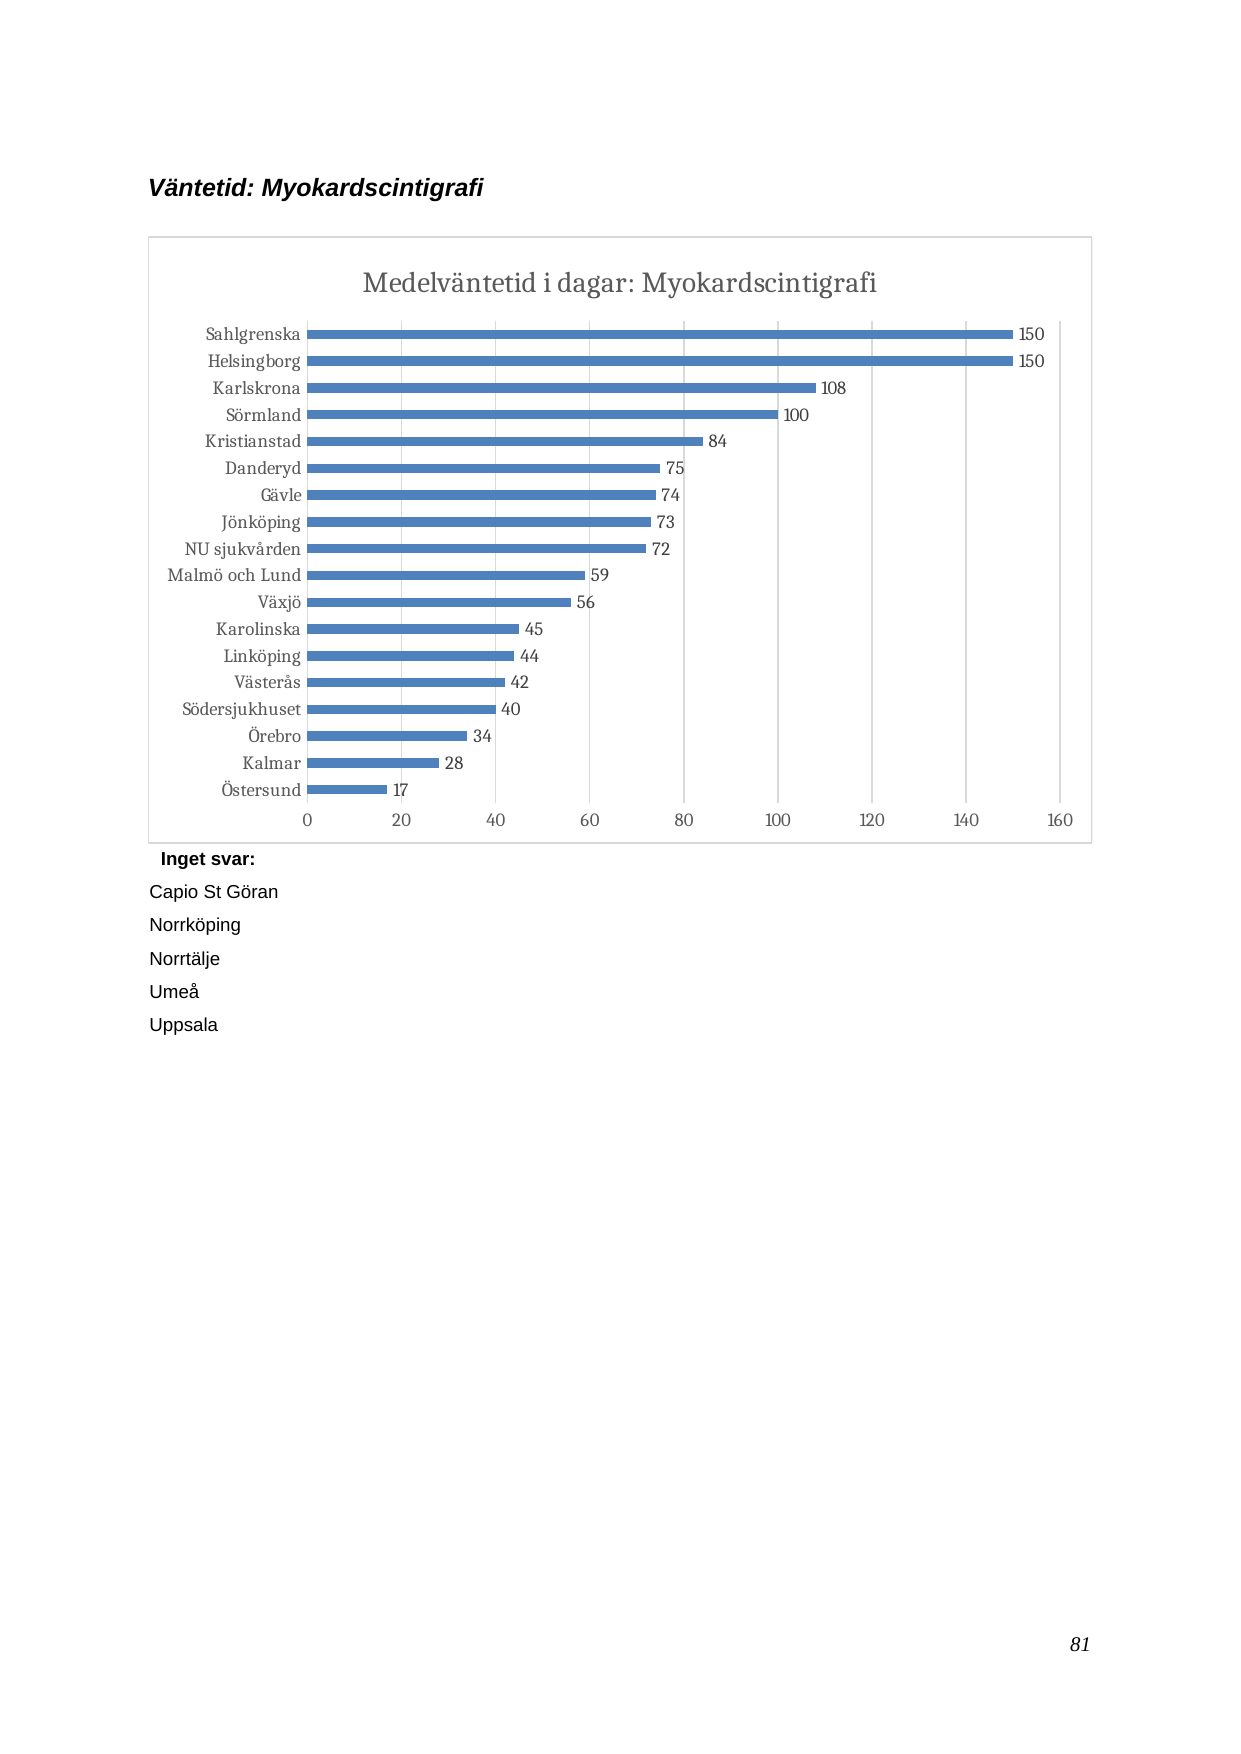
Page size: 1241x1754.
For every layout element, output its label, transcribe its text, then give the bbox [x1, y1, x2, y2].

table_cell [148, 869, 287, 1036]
subtitle Väntetid: Myokardscintigrafi [148, 173, 1093, 201]
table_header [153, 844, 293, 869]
